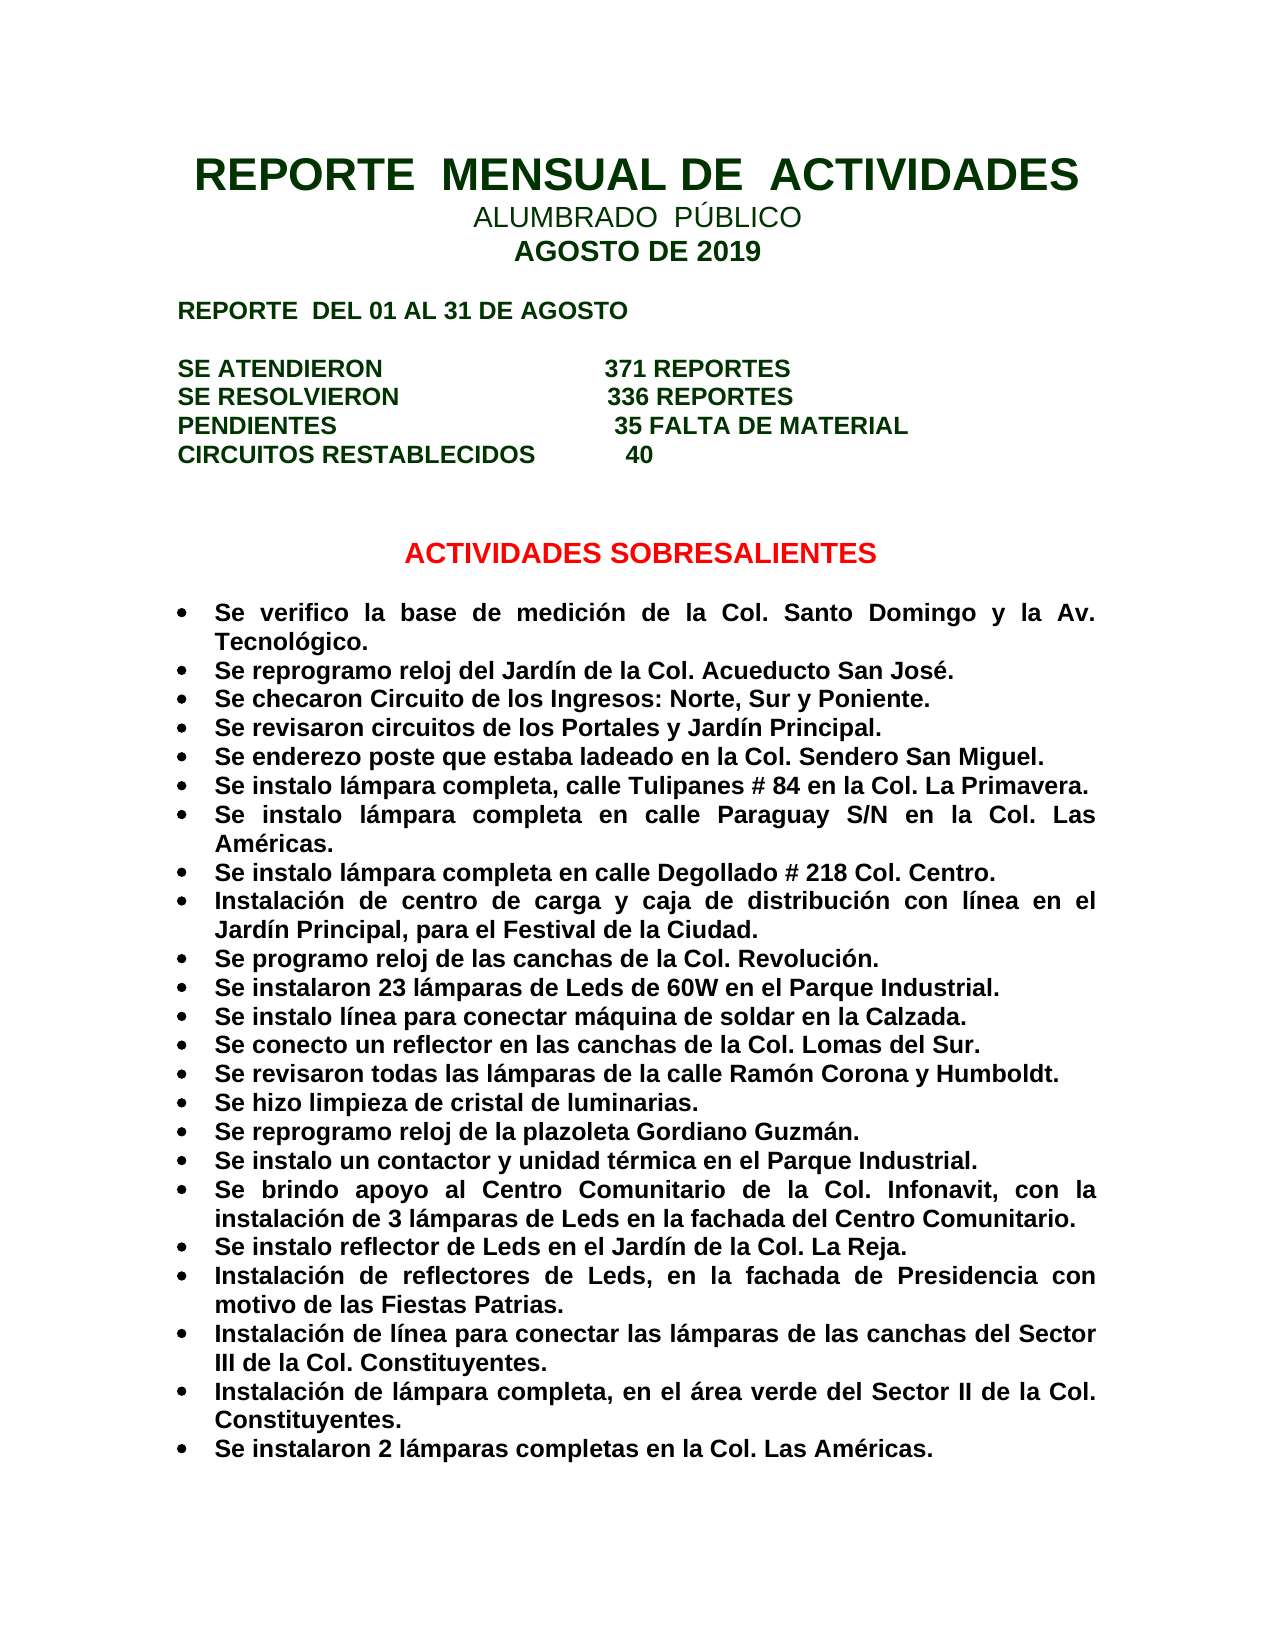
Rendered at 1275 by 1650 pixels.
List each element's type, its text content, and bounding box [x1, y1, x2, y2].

text REPORTE DEL 01 AL 31 DE AGOSTO [177, 296, 1098, 325]
text ACTIVIDADES SOBRESALIENTES [183, 536, 1098, 569]
text PENDIENTES 35 FALTA DE MATERIAL [177, 411, 1098, 440]
list Se revisaron todas las lámparas de la calle Ramón Corona y Humboldt. [177, 1059, 1098, 1088]
list Se instalo lámpara completa en calle Degollado # 218 Col. Centro. [177, 857, 1098, 886]
list Instalación de reflectores de Leds, en la fachada de Presidencia con motivo de las Fiestas Patrias. [177, 1261, 1098, 1319]
text SE RESOLVIERON 336 REPORTES [177, 382, 1098, 411]
list Instalación de centro de carga y caja de distribución con línea en el Jardín Principal, para el Festival de la Ciudad. [177, 886, 1098, 944]
list Se brindo apoyo al Centro Comunitario de la Col. Infonavit, con la instalación de 3 lámparas de Leds en la fachada del Centro Comunitario. [177, 1175, 1098, 1232]
list Se reprogramo reloj de la plazoleta Gordiano Guzmán. [177, 1117, 1098, 1146]
list Se instalaron 23 lámparas de Leds de 60W en el Parque Industrial. [177, 973, 1098, 1002]
list Se instalo reflector de Leds en el Jardín de la Col. La Reja. [177, 1232, 1098, 1261]
list Se enderezo poste que estaba ladeado en la Col. Sendero San Miguel. [177, 742, 1098, 771]
list Instalación de lámpara completa, en el área verde del Sector II de la Col. Constituyentes. [177, 1376, 1098, 1434]
text AGOSTO DE 2019 [177, 234, 1098, 267]
text CIRCUITOS RESTABLECIDOS 40 [177, 440, 1098, 469]
list Se hizo limpieza de cristal de luminarias. [177, 1088, 1098, 1117]
list Se instalo un contactor y unidad térmica en el Parque Industrial. [177, 1146, 1098, 1175]
list Se programo reloj de las canchas de la Col. Revolución. [177, 944, 1098, 973]
list Se checaron Circuito de los Ingresos: Norte, Sur y Poniente. [177, 684, 1098, 713]
text SE ATENDIERON 371 REPORTES [177, 354, 1098, 382]
list Instalación de línea para conectar las lámparas de las canchas del Sector III de la Col. Constituyentes. [177, 1319, 1098, 1376]
list Se instalaron 2 lámparas completas en la Col. Las Américas. [177, 1434, 1098, 1463]
list Se instalo línea para conectar máquina de soldar en la Calzada. [177, 1002, 1098, 1031]
list Se instalo lámpara completa, calle Tulipanes # 84 en la Col. La Primavera. [177, 771, 1098, 800]
list Se verifico la base de medición de la Col. Santo Domingo y la Av. Tecnológico. [177, 598, 1098, 656]
text REPORTE MENSUAL DE ACTIVIDADES ALUMBRADO PÚBLICO [177, 148, 1098, 234]
list Se instalo lámpara completa en calle Paraguay S/N en la Col. Las Américas. [177, 800, 1098, 857]
list Se revisaron circuitos de los Portales y Jardín Principal. [177, 713, 1098, 742]
list Se reprogramo reloj del Jardín de la Col. Acueducto San José. [177, 656, 1098, 684]
list Se conecto un reflector en las canchas de la Col. Lomas del Sur. [177, 1031, 1098, 1059]
